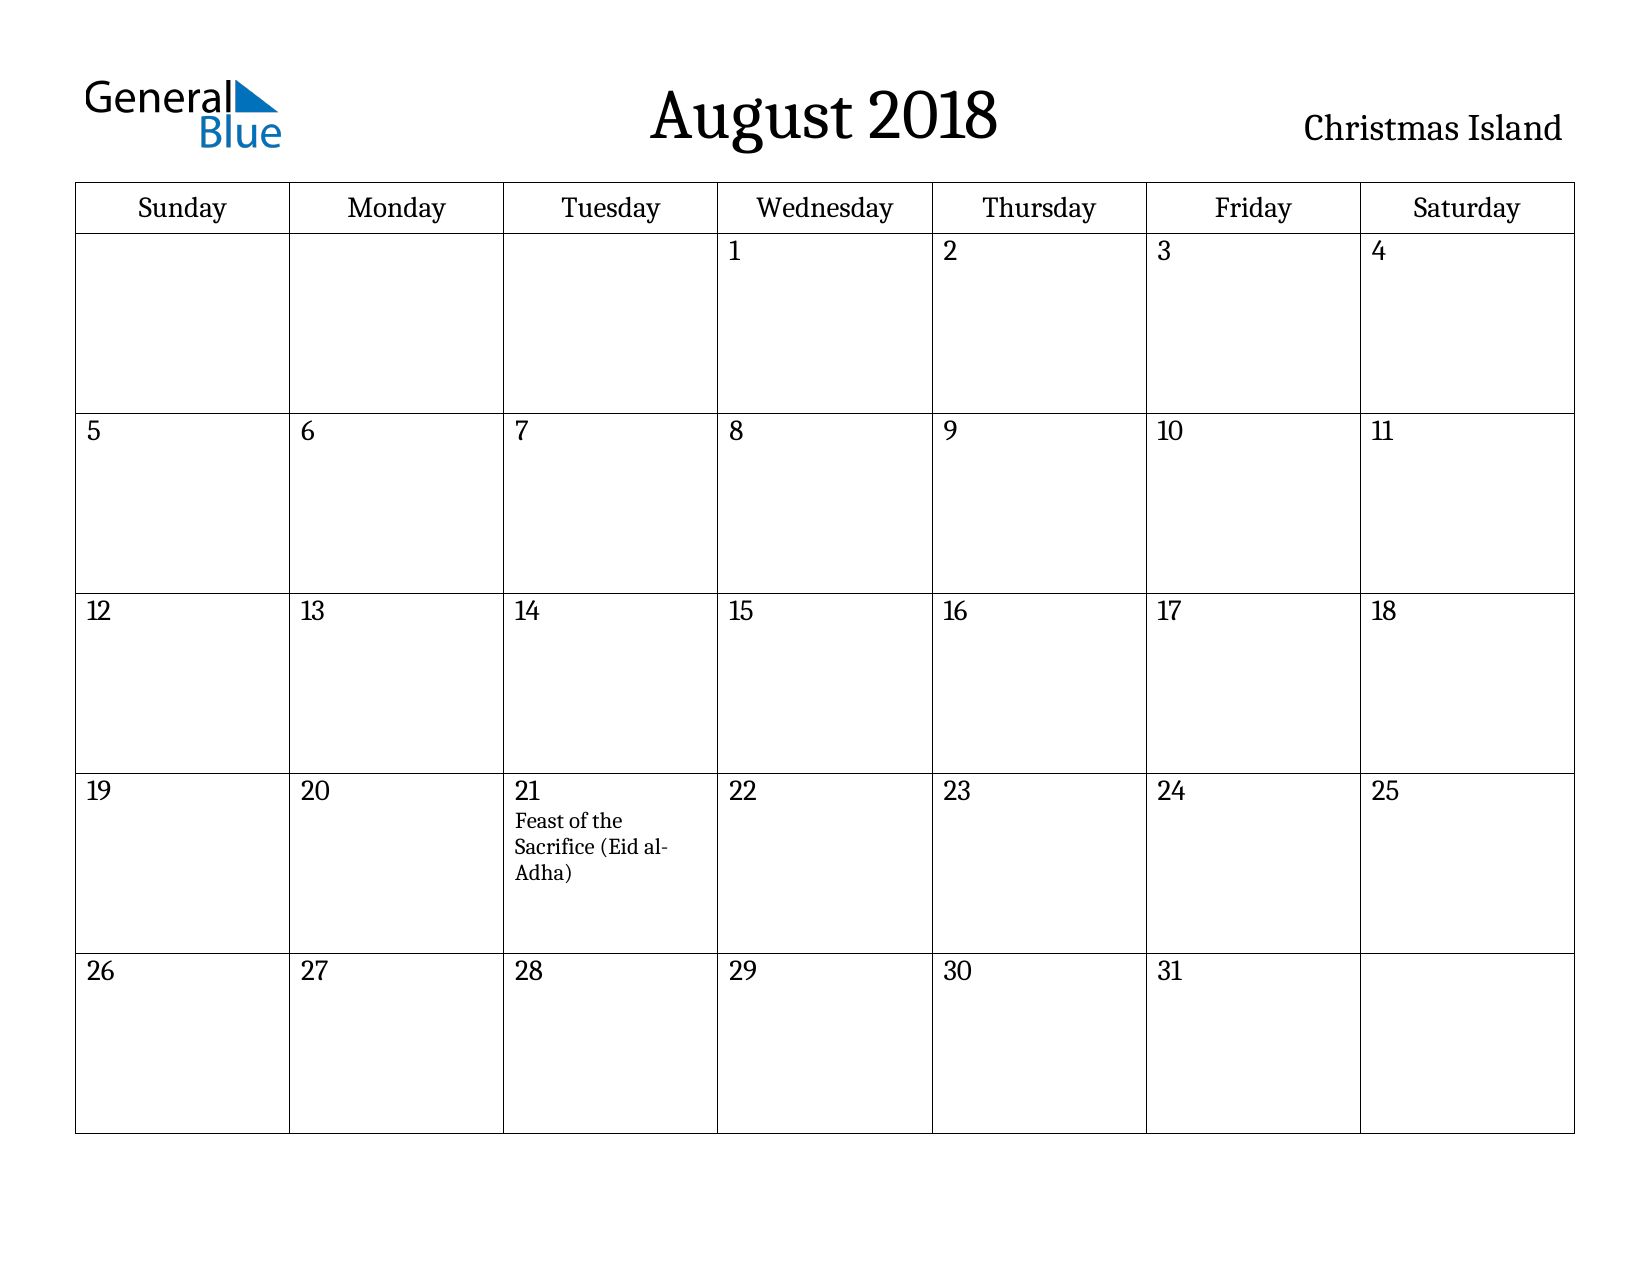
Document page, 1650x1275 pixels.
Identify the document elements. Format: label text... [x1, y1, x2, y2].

table_cell [933, 808, 1146, 953]
table_cell 28 [504, 954, 717, 987]
table_cell 6 [290, 414, 503, 447]
table_cell [76, 267, 289, 413]
table_cell 9 [933, 414, 1146, 447]
table_cell Sunday [76, 183, 289, 233]
table_cell Saturday [1361, 183, 1574, 233]
table_cell [504, 627, 717, 773]
table_cell [1361, 627, 1574, 773]
table_cell Thursday [933, 183, 1146, 233]
table_cell 15 [718, 594, 932, 627]
table_cell [290, 448, 503, 593]
table_cell Wednesday [718, 183, 932, 233]
table_cell 14 [504, 594, 717, 627]
table_cell [1147, 448, 1360, 593]
table_cell [504, 267, 717, 413]
table_cell 21 [504, 774, 717, 807]
table_cell [718, 808, 932, 953]
table_cell [933, 627, 1146, 773]
table_header Christmas Island [1146, 75, 1574, 182]
table_cell 23 [933, 774, 1146, 807]
table_cell 27 [290, 954, 503, 987]
table_cell 12 [76, 594, 289, 627]
table_cell [76, 988, 289, 1133]
table_cell [1147, 627, 1360, 773]
table_cell [290, 627, 503, 773]
table_cell [76, 234, 289, 267]
table_cell 8 [718, 414, 932, 447]
table_cell 13 [290, 594, 503, 627]
table_cell 16 [933, 594, 1146, 627]
table_cell [718, 267, 932, 413]
table_cell 17 [1147, 594, 1360, 627]
table_cell [504, 988, 717, 1133]
table_cell 4 [1361, 234, 1574, 267]
table_cell 29 [718, 954, 932, 987]
table_cell 20 [290, 774, 503, 807]
table_cell [718, 988, 932, 1133]
table_cell 3 [1147, 234, 1360, 267]
table_cell [1147, 267, 1360, 413]
table_cell 19 [76, 774, 289, 807]
table_cell 31 [1147, 954, 1360, 987]
table_cell Feast of the Sacrifice (Eid al-Adha) [504, 808, 717, 953]
table_cell [1147, 808, 1360, 953]
table_cell 30 [933, 954, 1146, 987]
table_cell [718, 448, 932, 593]
table_cell 2 [933, 234, 1146, 267]
table_cell [290, 267, 503, 413]
table_cell [933, 267, 1146, 413]
table_cell [933, 988, 1146, 1133]
picture [86, 80, 281, 148]
table_cell [290, 988, 503, 1133]
table_cell Tuesday [504, 183, 717, 233]
table_cell [76, 808, 289, 953]
table_cell [1361, 954, 1574, 987]
table_cell 7 [504, 414, 717, 447]
table_cell [1361, 988, 1574, 1133]
table_cell 18 [1361, 594, 1574, 627]
table_header [76, 75, 503, 182]
table_cell Friday [1147, 183, 1360, 233]
table_cell 24 [1147, 774, 1360, 807]
table_cell 26 [76, 954, 289, 987]
table_cell Monday [290, 183, 503, 233]
table_cell [933, 448, 1146, 593]
table_cell [718, 627, 932, 773]
table_cell 10 [1147, 414, 1360, 447]
table_cell 25 [1361, 774, 1574, 807]
table_cell [1361, 448, 1574, 593]
table_header August 2018 [504, 75, 1146, 182]
table_cell [504, 448, 717, 593]
table_cell [76, 448, 289, 593]
table_cell [290, 808, 503, 953]
table_cell 1 [718, 234, 932, 267]
table_cell 11 [1361, 414, 1574, 447]
table_cell [504, 234, 717, 267]
table_cell 5 [76, 414, 289, 447]
table_cell [1361, 267, 1574, 413]
table_cell [290, 234, 503, 267]
table_cell [1361, 808, 1574, 953]
table_cell [1147, 988, 1360, 1133]
table_cell 22 [718, 774, 932, 807]
table_cell [76, 627, 289, 773]
